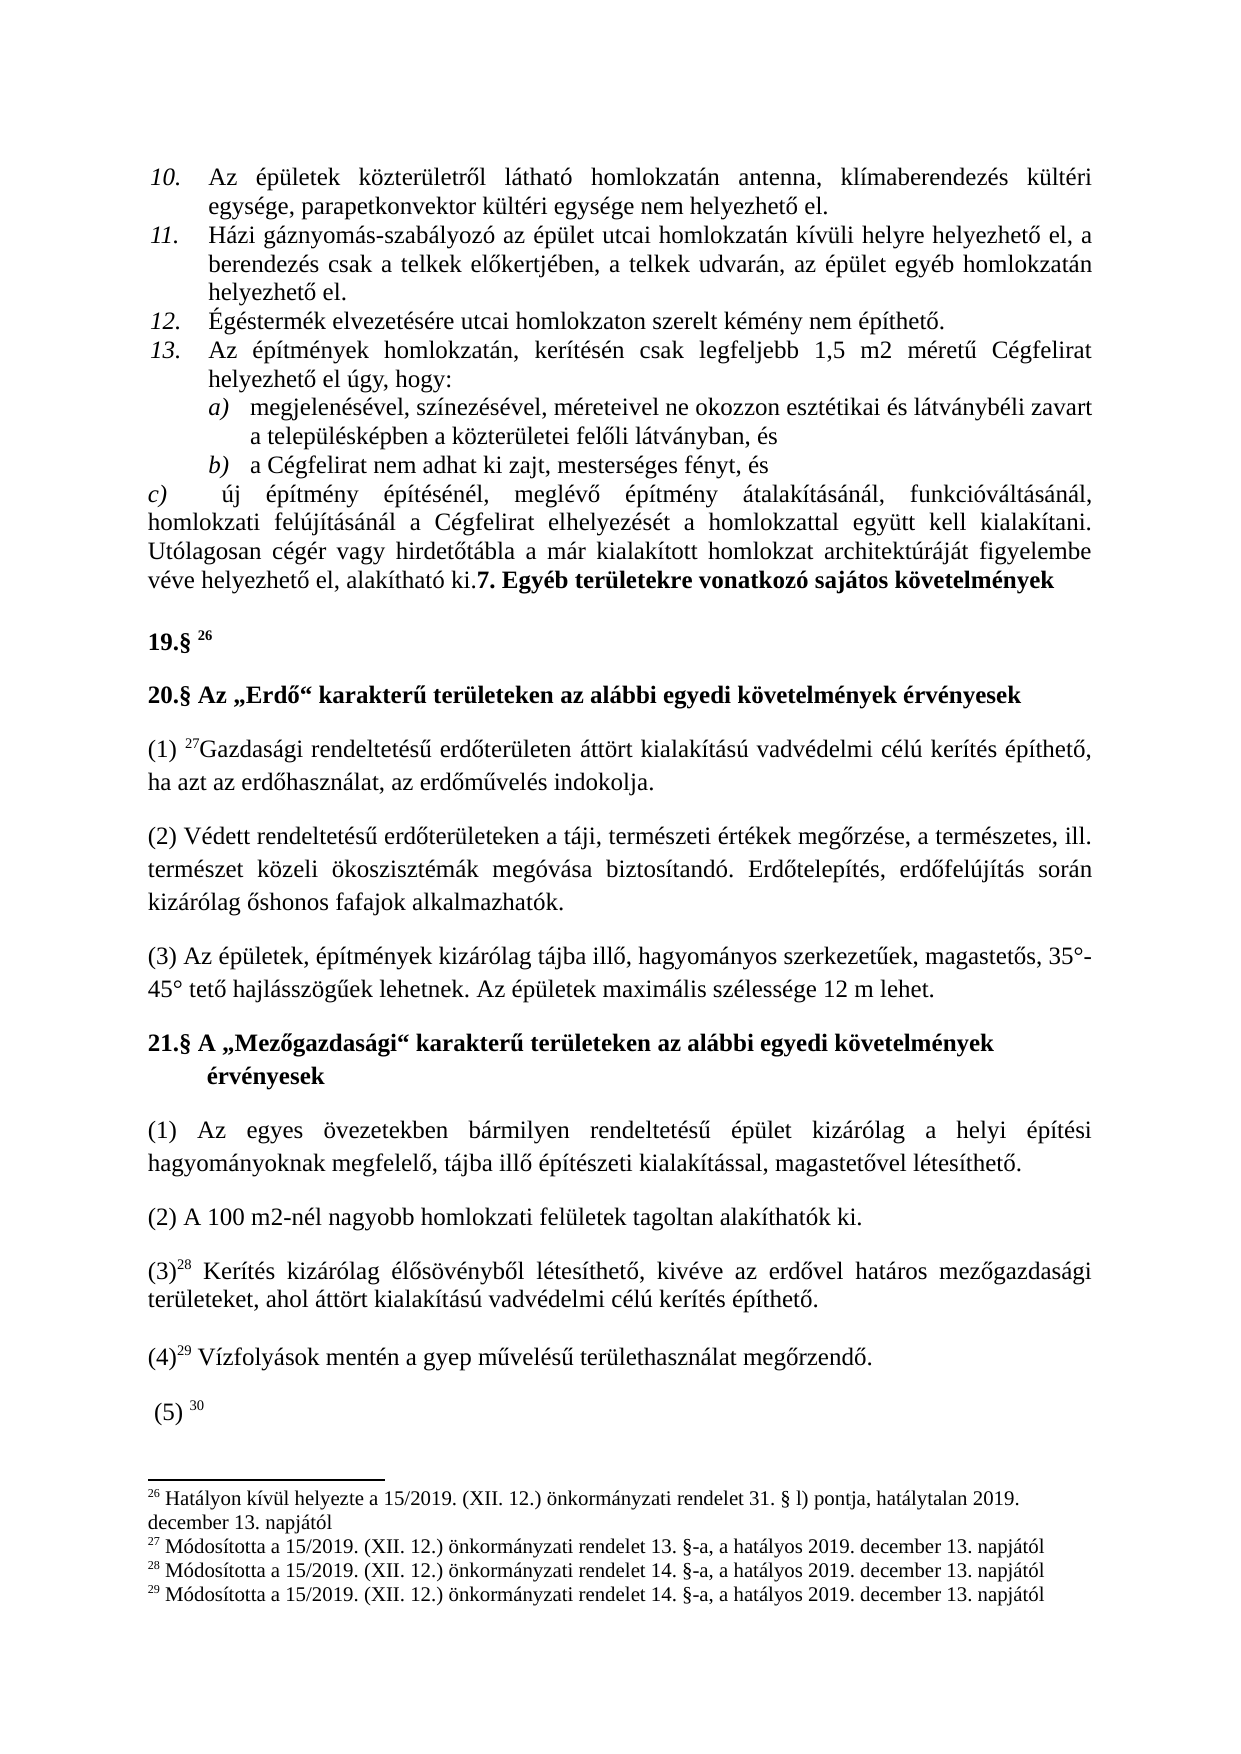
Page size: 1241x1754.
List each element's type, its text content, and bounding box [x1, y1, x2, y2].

text (2) Védett rendeltetésű erdőterületeken a táji, természeti értékek megőrzése, a természetes, ill. természet közeli ökoszisztémák megóvása biztosítandó. Erdőtelepítés, erdőfelújítás során kizárólag őshonos fafajok alkalmazhatók. [148, 821, 1093, 916]
text 11. Házi gáznyomás-szabályozó az épület utcai homlokzatán kívüli helyre helyezhető el, a berendezés csak a telkek előkertjében, a telkek udvarán, az épület egyéb homlokzatán helyezhető el. [150, 220, 1093, 306]
text 20.§ Az „Erdő“ karakterű területeken az alábbi egyedi követelmények érvényesek [148, 681, 1093, 709]
text c) új építmény építésénél, meglévő építmény átalakításánál, funkcióváltásánál, homlokzati felújításánál a Cégfelirat elhelyezését a homlokzattal együtt kell kialakítani. Utólagosan cégér vagy hirdetőtábla a már kialakított homlokzat architektúráját figyelembe véve helyezhető el, alakítható ki.7. Egyéb területekre vonatkozó sajátos követelmények [148, 479, 1093, 594]
text 21.§ A „Mezőgazdasági“ karakterű területeken az alábbi egyedi követelmények érvényesek [148, 1028, 1093, 1090]
text (3) Kerítés kizárólag élősövényből létesíthető, kivéve az erdővel határos mezőgazdasági területeket, ahol áttört kialakítású vadvédelmi célú kerítés építhető. [148, 1256, 1093, 1313]
text 10. Az épületek közterületről látható homlokzatán antenna, klímaberendezés kültéri egysége, parapetkonvektor kültéri egysége nem helyezhető el. [150, 162, 1093, 220]
text (3) Az épületek, építmények kizárólag tájba illő, hagyományos szerkezetűek, magastetős, 35°-45° tető hajlásszögűek lehetnek. Az épületek maximális szélessége 12 m lehet. [148, 941, 1093, 1003]
text (4) Vízfolyások mentén a gyep művelésű területhasználat megőrzendő. [148, 1342, 1093, 1371]
text (1) Az egyes övezetekben bármilyen rendeltetésű épület kizárólag a helyi építési hagyományoknak megfelelő, tájba illő építészeti kialakítással, magastetővel létesíthető. [148, 1115, 1093, 1177]
text 12. Égéstermék elvezetésére utcai homlokzaton szerelt kémény nem építhető. [150, 306, 1093, 335]
text 13. Az építmények homlokzatán, kerítésén csak legfeljebb 1,5 m2 méretű Cégfelirat helyezhető el úgy, hogy: [150, 335, 1093, 392]
text (2) A 100 m2-nél nagyobb homlokzati felületek tagoltan alakíthatók ki. [148, 1202, 1093, 1231]
text a) megjelenésével, színezésével, méreteivel ne okozzon esztétikai és látványbéli zavart a településképben a közterületei felőli látványban, és [208, 392, 1093, 450]
text 19.§ [148, 627, 1093, 656]
text (5) [148, 1397, 1093, 1426]
text (1) Gazdasági rendeltetésű erdőterületen áttört kialakítású vadvédelmi célú kerítés építhető, ha azt az erdőhasználat, az erdőművelés indokolja. [148, 734, 1093, 796]
text b) a Cégfelirat nem adhat ki zajt, mesterséges fényt, és [208, 450, 1093, 479]
